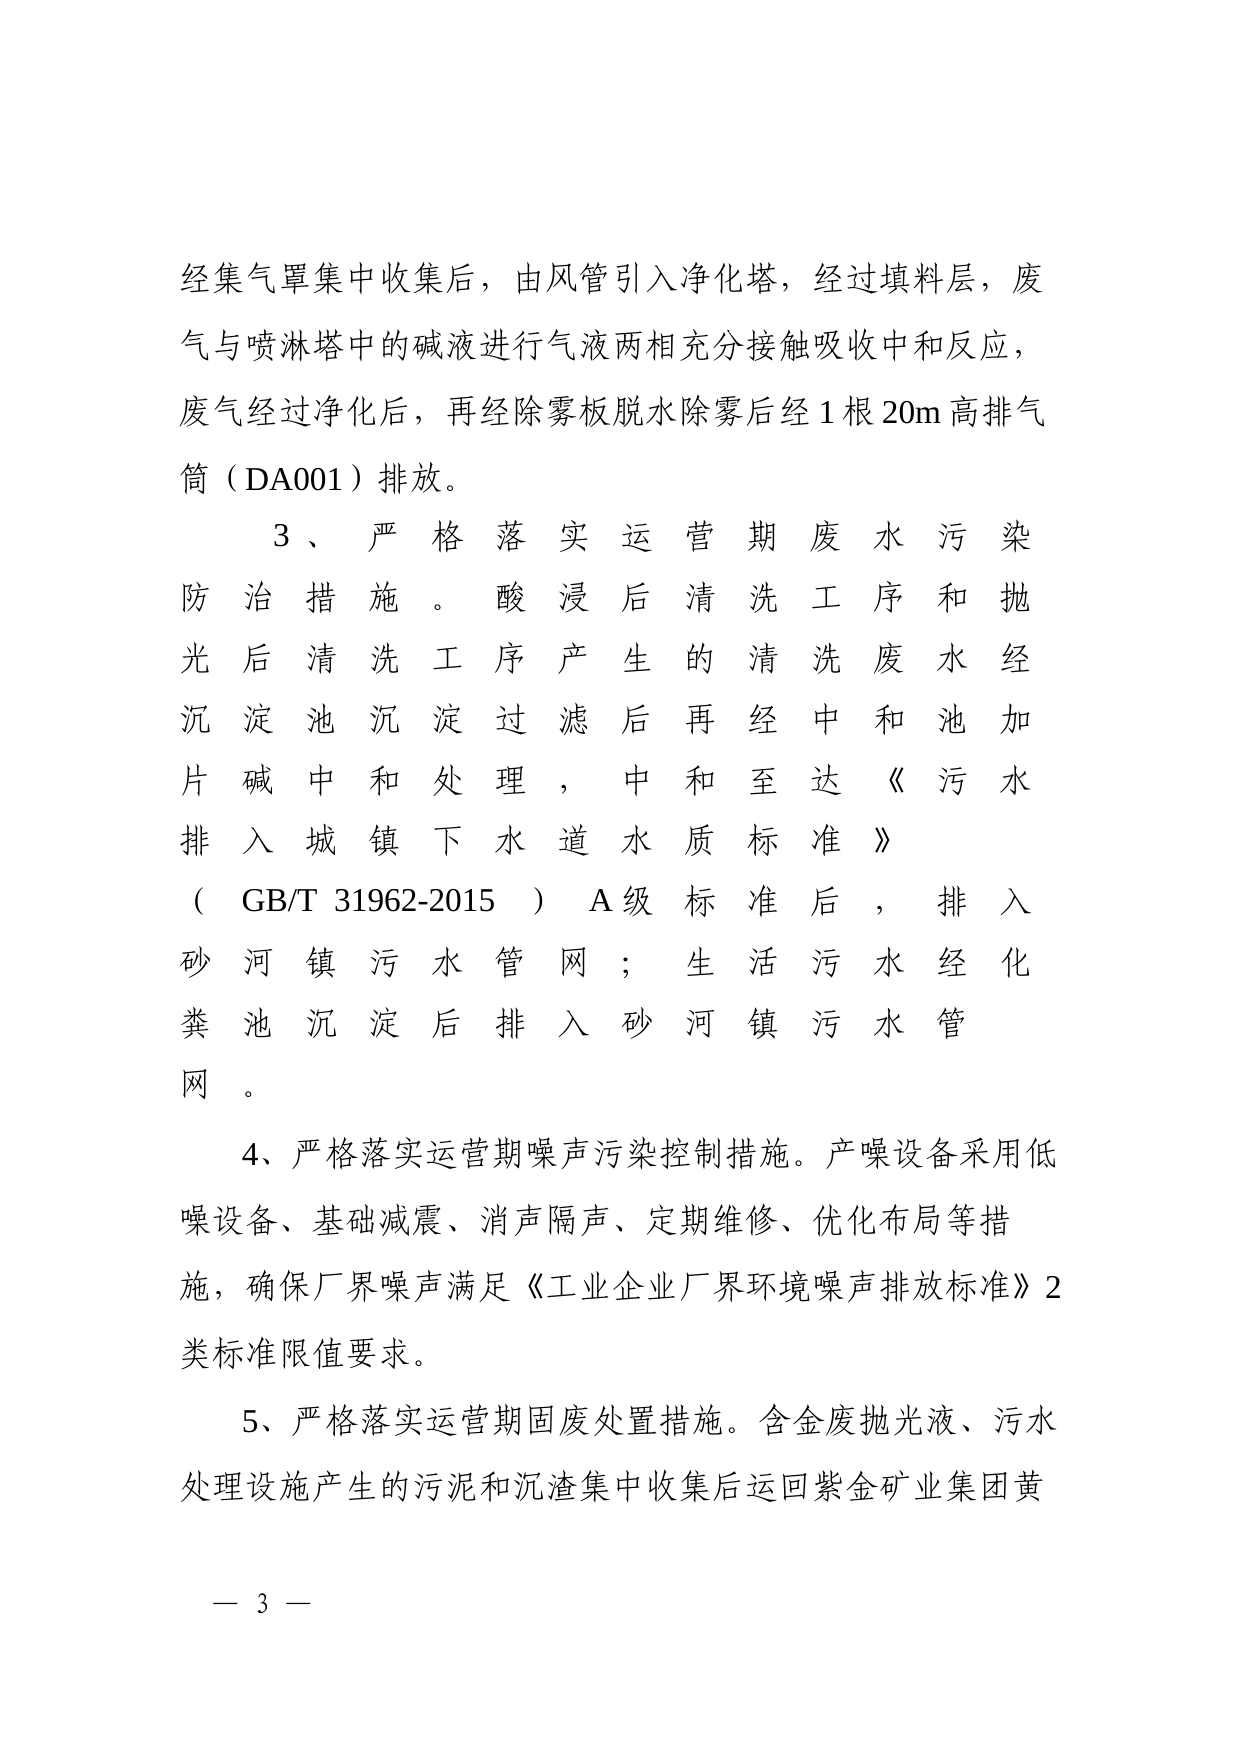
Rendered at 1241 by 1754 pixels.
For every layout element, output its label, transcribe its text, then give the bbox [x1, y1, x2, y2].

list 3、严格落实运营期废水污染防治措施。酸浸后清洗工序和抛光后清洗工序产生的清洗废水经沉淀池沉淀过滤后再经中和池加片碱中和处理，中和至达《污水排入城镇下水道水质标准》（GB/T 31962-2015）A级标准后，排入砂河镇污水管网；生活污水经化粪池沉淀后排入砂河镇污水管网。 [178, 504, 1062, 1112]
text 4、严格落实运营期噪声污染控制措施。产噪设备采用低噪设备、基础减震、消声隔声、定期维修、优化布局等措施，确保厂界噪声满足《工业企业厂界环境噪声排放标准》2类标准限值要求。 [178, 1112, 1062, 1379]
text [178, 237, 1062, 504]
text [178, 1379, 1062, 1512]
